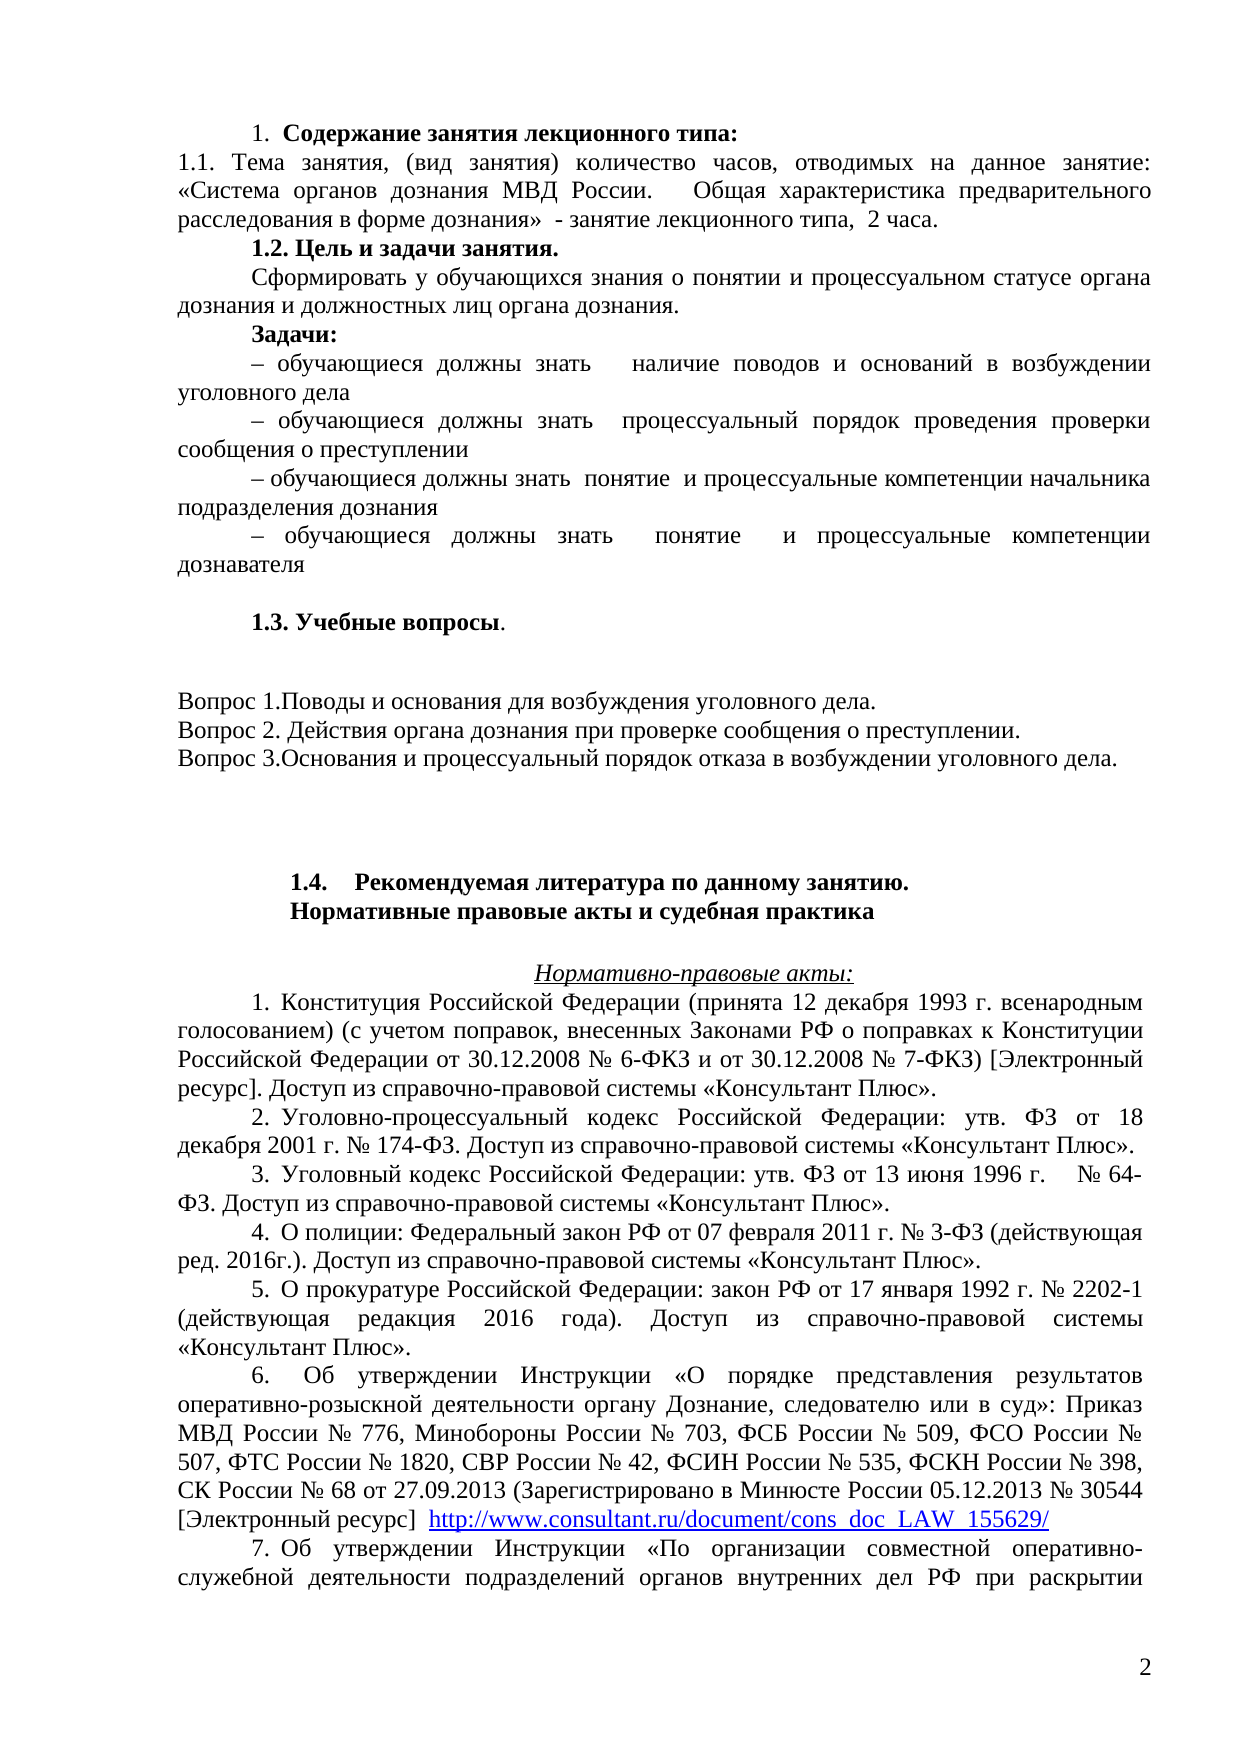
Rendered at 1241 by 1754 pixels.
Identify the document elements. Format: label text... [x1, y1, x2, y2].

text Вопрос 3.Основания и процессуальный порядок отказа в возбуждении уголовного дела. [177, 743, 1152, 772]
list Конституция Российской Федерации (принята 12 декабря 1993 г. всенародным голосованием) (с учетом поправок, внесенных Законами РФ о поправках к Конституции Российской Федерации от 30.12.2008 № 6-ФКЗ и от 30.12.2008 № 7-ФКЗ) [Электронный ресурс]. Доступ из справочно-правовой системы «Консультант Плюс». [177, 987, 1144, 1102]
text – обучающиеся должны знать наличие поводов и оснований в возбуждении уголовного дела [177, 348, 1152, 406]
text 1.1. Тема занятия, (вид занятия) количество часов, отводимых на данное занятие: «Система органов дознания МВД России. Общая характеристика предварительного расследования в форме дознания» - занятие лекционного типа, 2 часа. [177, 147, 1152, 233]
text Нормативные правовые акты и судебная практика [177, 896, 1152, 925]
list О полиции: Федеральный закон РФ от 07 февраля 2011 г. № 3-ФЗ (действующая ред. 2016г.). Доступ из справочно-правовой системы «Консультант Плюс». [177, 1275, 1144, 1333]
text Вопрос 2. Действия органа дознания при проверке сообщения о преступлении. [177, 715, 1152, 743]
text Сформировать у обучающихся знания о понятии и процессуальном статусе органа дознания и должностных лиц органа дознания. [177, 262, 1152, 319]
list 1. Содержание занятия лекционного типа: [251, 118, 1152, 147]
list Уголовно-процессуальный кодекс Российской Федерации: утв. ФЗ от 18 декабря 2001 г. № 174-ФЗ. Доступ из справочно-правовой системы «Консультант Плюс». [177, 1102, 1144, 1159]
list 1.2. Цель и задачи занятия. [251, 233, 1152, 262]
list О прокуратуре Российской Федерации: закон РФ от 17 января 1992 г. № 2202-1 (действующая редакция 2016 года). Доступ из справочно-правовой системы «Консультант Плюс». [177, 1362, 1144, 1448]
list Уголовный кодекс Российской Федерации: утв. ФЗ от 13 июня 1996 г. № 64-ФЗ. Доступ из справочно-правовой системы «Консультант Плюс». [177, 1188, 1144, 1246]
list Рекомендуемая литература по данному занятию. [177, 867, 1152, 896]
text – обучающиеся должны знать процессуальный порядок проведения проверки сообщения о преступлении [177, 406, 1152, 463]
text – обучающиеся должны знать понятие и процессуальные компетенции начальника подразделения дознания [177, 463, 1152, 521]
text Вопрос 1.Поводы и основания для возбуждения уголовного дела. [177, 686, 1152, 715]
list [177, 1477, 1144, 1592]
text Задачи: [177, 319, 1152, 348]
text – обучающиеся должны знать понятие и процессуальные компетенции дознавателя [177, 521, 1152, 578]
list 1.3. Учебные вопросы. [251, 607, 1152, 636]
text Нормативно-правовые акты: [177, 958, 1152, 987]
